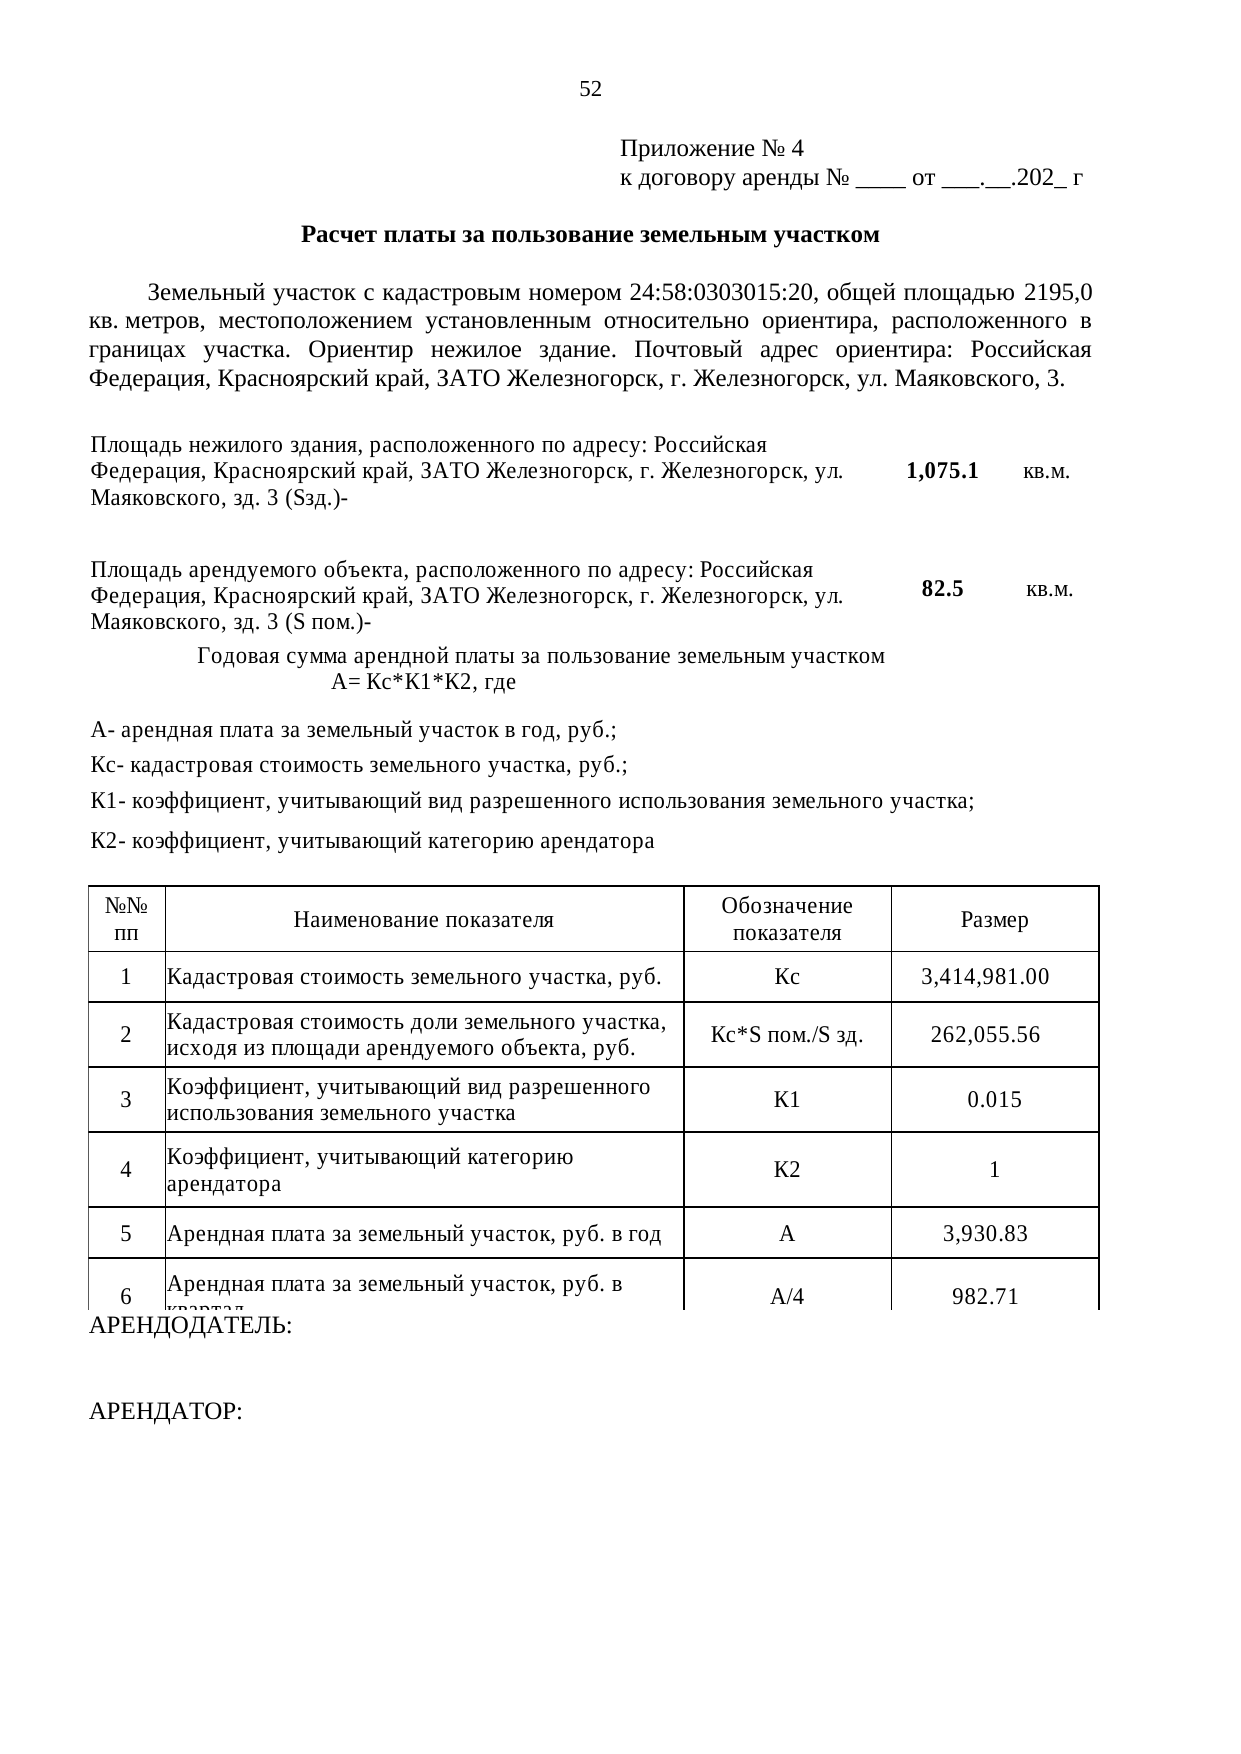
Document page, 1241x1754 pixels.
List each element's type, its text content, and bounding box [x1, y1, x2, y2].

text АРЕНДОДАТЕЛЬ: [88, 1310, 1092, 1339]
text АРЕНДАТОР: [88, 1396, 1092, 1425]
text Приложение № 4 [620, 133, 1093, 162]
text к договору аренды № ____ от ___.__.202_ г [620, 162, 1092, 190]
text Земельный участок с кадастровым номером 24:58:0303015:20, общей площадью 2195,0 кв. метров, местоположением установленным относительно ориентира, расположенного в границах участка. Ориентир нежилое здание. Почтовый адрес ориентира: Российская Федерация, Красноярский край, ЗАТО Железногорск, г. Железногорск, ул. Маяковского, 3. [88, 277, 1092, 392]
text Расчет платы за пользование земельным участком [88, 219, 1092, 248]
